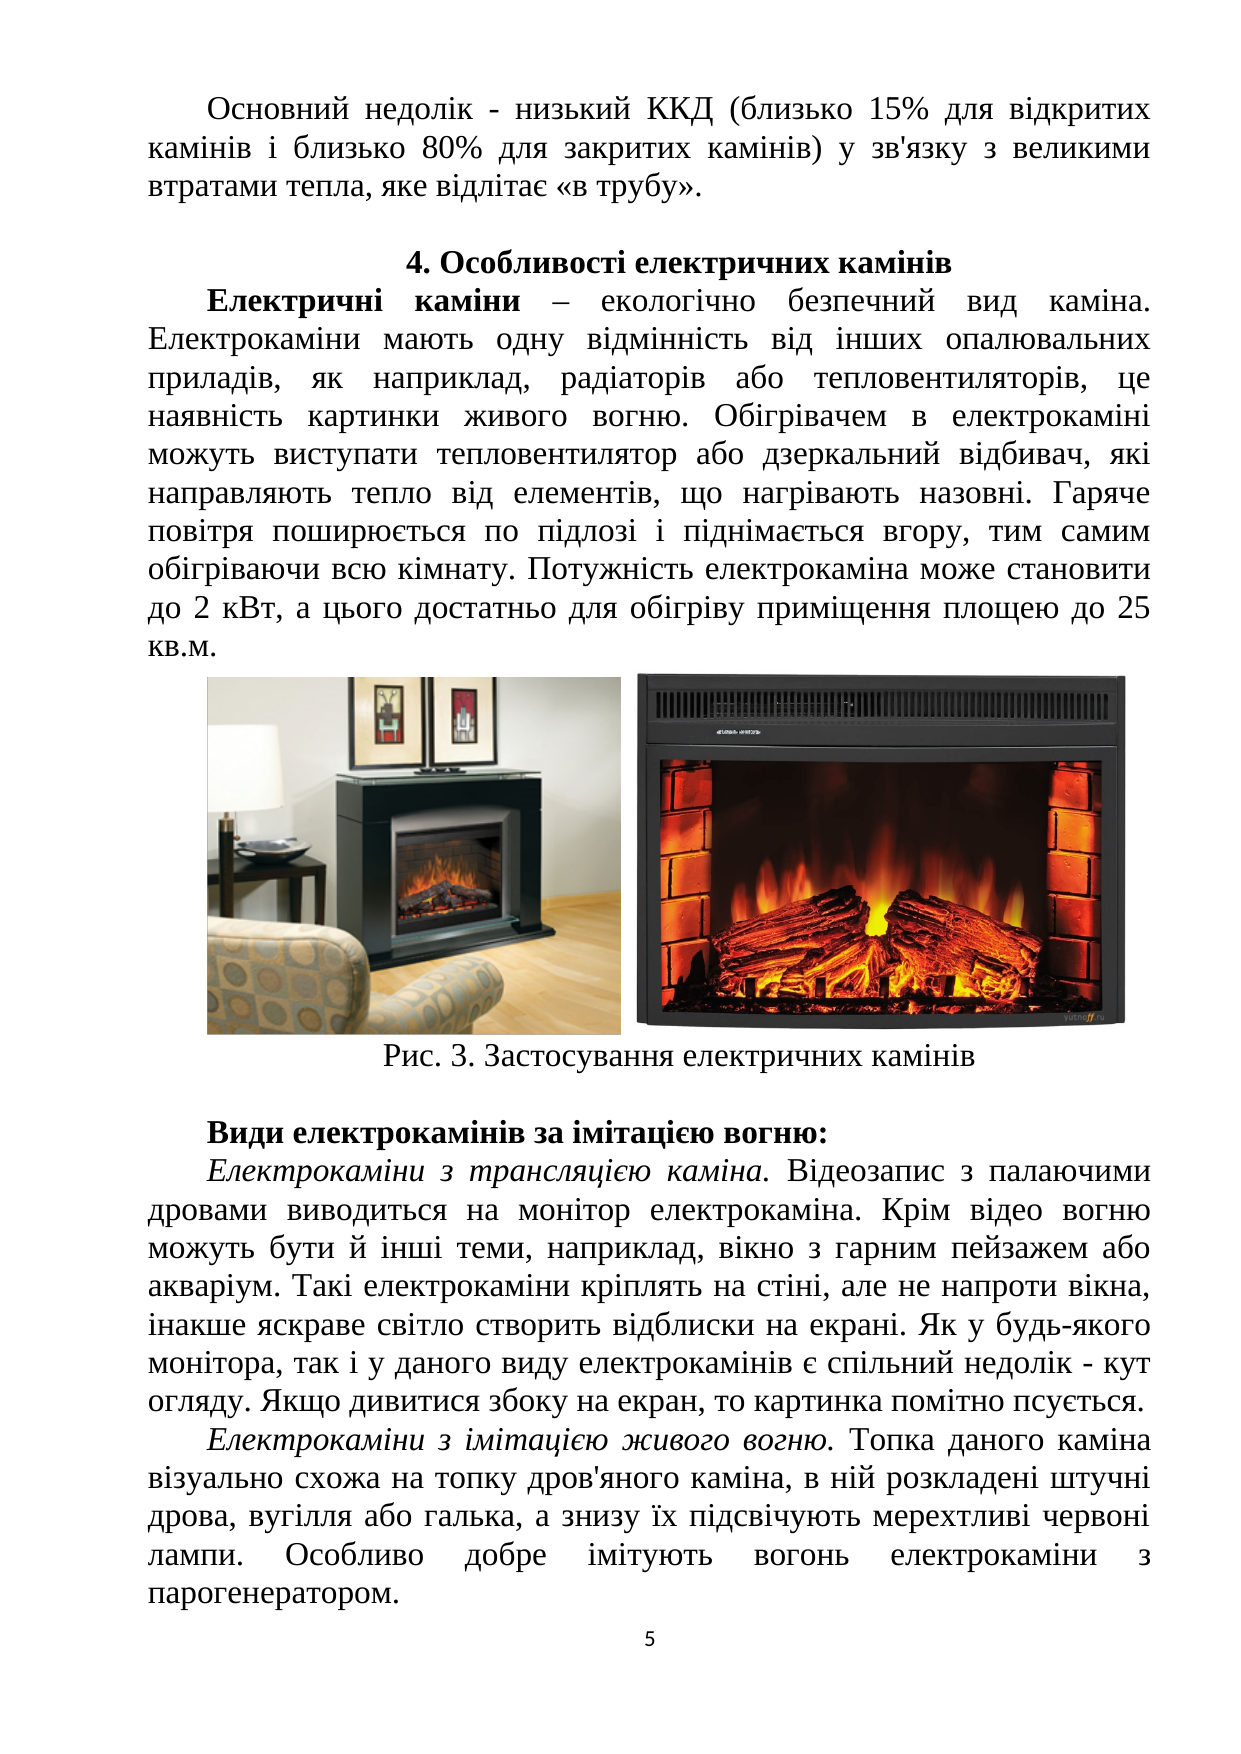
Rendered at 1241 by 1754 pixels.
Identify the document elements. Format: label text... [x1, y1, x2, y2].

picture [206, 677, 621, 1036]
picture [626, 663, 1136, 1036]
text Види електрокамінів за імітацією вогню: [148, 1112, 1152, 1151]
text Електрокаміни з трансляцією каміна. Відеозапис з палаючими дровами виводиться на монітор електрокаміна. Крім відео вогню можуть бути й інші теми, наприклад, вікно з гарним пейзажем або акваріум. Такі електрокаміни кріплять на стіні, але не напроти вікна, інакше яскраве світло створить відблиски на екрані. Як у будь-якого монітора, так і у даного виду електрокамінів є спільний недолік - кут огляду. Якщо дивитися збоку на екран, то картинка помітно псується. [148, 1151, 1152, 1419]
text Електрокаміни з імітацією живого вогню. Топка даного каміна візуально схожа на топку дров'яного каміна, в ній розкладені штучні дрова, вугілля або галька, а знизу їх підсвічують мерехтливі червоні лампи. Особливо добре імітують вогонь електрокаміни з парогенератором. [148, 1419, 1152, 1611]
text 4. Особливості електричних камінів [148, 242, 1152, 280]
text Основний недолік - низький ККД (близько 15% для відкритих камінів і близько 80% для закритих камінів) у зв'язку з великими втратами тепла, яке відлітає «в трубу». [148, 88, 1152, 203]
text Електричні каміни – екологічно безпечний вид каміна. Електрокаміни мають одну відмінність від інших опалювальних приладів, як наприклад, радіаторів або тепловентиляторів, це наявність картинки живого вогню. Обігрівачем в електрокаміні можуть виступати тепловентилятор або дзеркальний відбивач, які направляють тепло від елементів, що нагрівають назовні. Гаряче повітря поширюється по підлозі і піднімається вгору, тим самим обігріваючи всю кімнату. Потужність електрокаміна може становити до 2 кВт, а цього достатньо для обігріву приміщення площею до 25 кв.м. [148, 280, 1152, 663]
text Рис. 3. Застосування електричних камінів [148, 1036, 1152, 1074]
